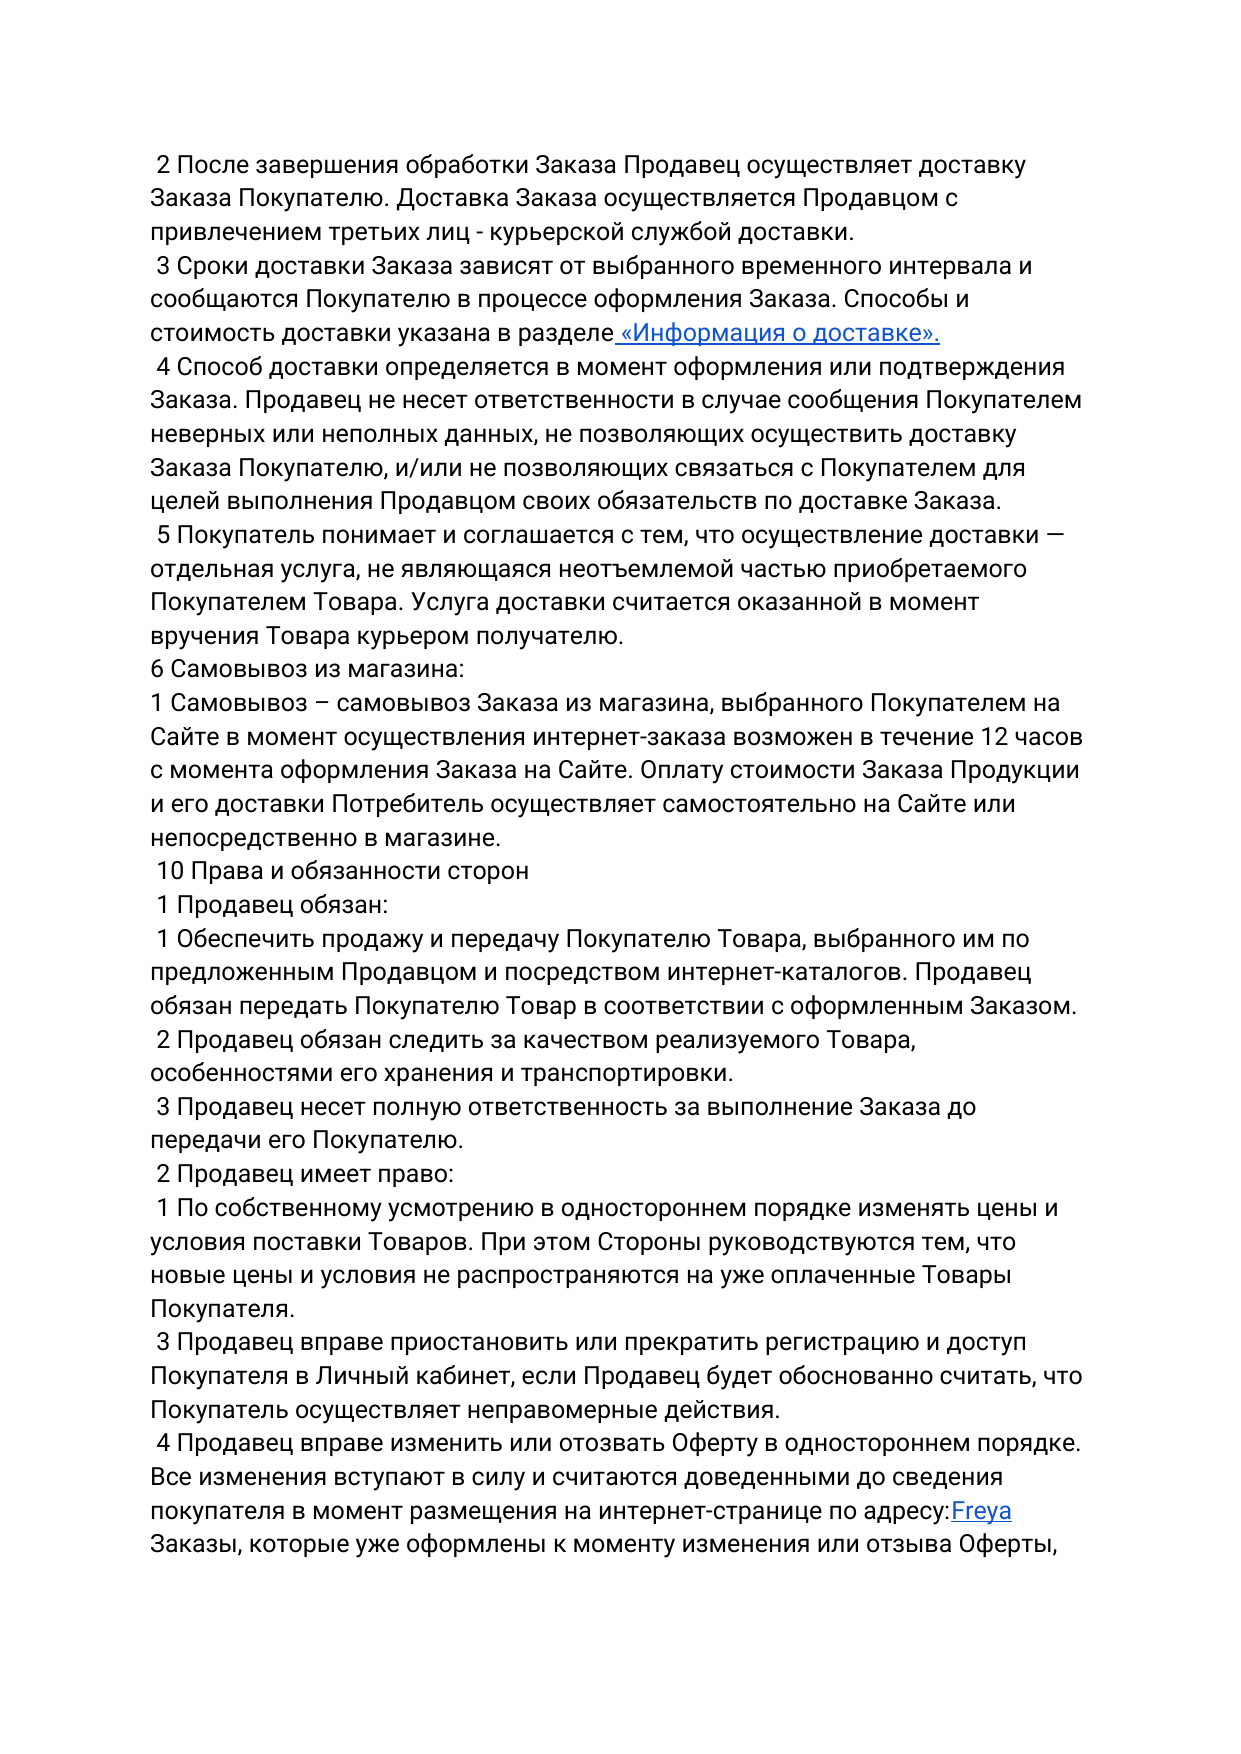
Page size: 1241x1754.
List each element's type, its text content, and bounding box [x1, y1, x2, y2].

text 3 Сроки доставки Заказа зависят от выбранного временного интервала и сообщаются Покупателю в процессе оформления Заказа. Способы и стоимость доставки указана в разделе «Информация о доставке». [150, 251, 1090, 347]
text 6 Самовывоз из магазина: [150, 655, 1090, 684]
text 5 Покупатель понимает и соглашается с тем, что осуществление доставки — отдельная услуга, не являющаяся неотъемлемой частью приобретаемого Покупателем Товара. Услуга доставки считается оказанной в момент вручения Товара курьером получателю. [150, 520, 1090, 650]
text 1 По собственному усмотрению в одностороннем порядке изменять цены и условия поставки Товаров. При этом Стороны руководствуются тем, что новые цены и условия не распространяются на уже оплаченные Товары Покупателя. [150, 1193, 1090, 1323]
text 3 Продавец несет полную ответственность за выполнение Заказа до передачи его Покупателю. [150, 1092, 1090, 1155]
text 2 Продавец обязан следить за качеством реализуемого Товара, особенностями его хранения и транспортировки. [150, 1025, 1090, 1088]
text 3 Продавец вправе приостановить или прекратить регистрацию и доступ Покупателя в Личный кабинет, если Продавец будет обоснованно считать, что Покупатель осуществляет неправомерные действия. [150, 1328, 1090, 1424]
text 4 Способ доставки определяется в момент оформления или подтверждения Заказа. Продавец не несет ответственности в случае сообщения Покупателем неверных или неполных данных, не позволяющих осуществить доставку Заказа Покупателю, и/или не позволяющих связаться с Покупателем для целей выполнения Продавцом своих обязательств по доставке Заказа. [150, 352, 1090, 516]
text 1 Продавец обязан: [150, 890, 1090, 919]
text 10 Права и обязанности сторон [150, 857, 1090, 886]
text 2 Продавец имеет право: [150, 1159, 1090, 1189]
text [150, 1428, 1090, 1559]
text 1 Обеспечить продажу и передачу Покупателю Товара, выбранного им по предложенным Продавцом и посредством интернет-каталогов. Продавец обязан передать Покупателю Товар в соответствии с оформленным Заказом. [150, 924, 1090, 1020]
text 1 Самовывоз – самовывоз Заказа из магазина, выбранного Покупателем на Сайте в момент осуществления интернет-заказа возможен в течение 12 часов с момента оформления Заказа на Сайте. Оплату стоимости Заказа Продукции и его доставки Потребитель осуществляет самостоятельно на Сайте или непосредственно в магазине. [150, 688, 1090, 852]
text 2 После завершения обработки Заказа Продавец осуществляет доставку Заказа Покупателю. Доставка Заказа осуществляется Продавцом с привлечением третьих лиц - курьерской службой доставки. [150, 150, 1090, 247]
